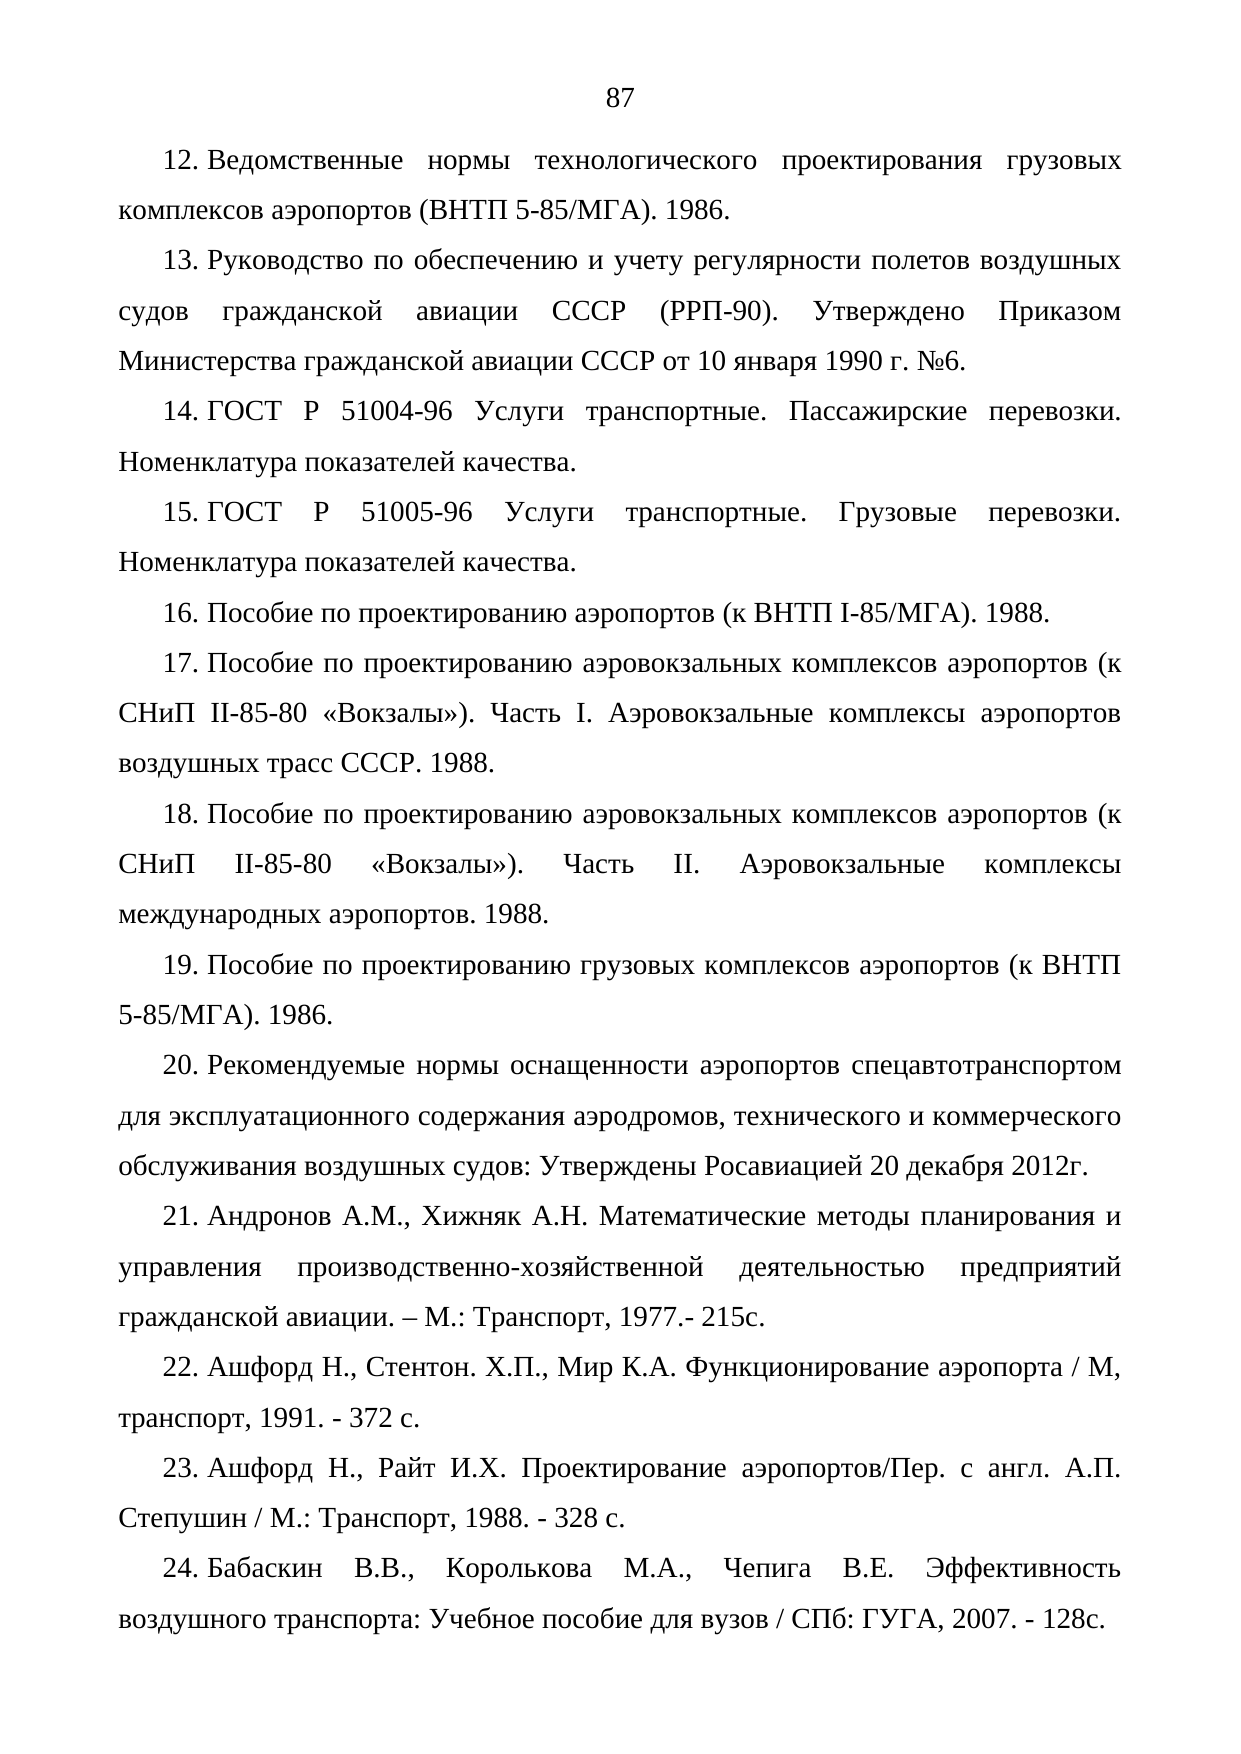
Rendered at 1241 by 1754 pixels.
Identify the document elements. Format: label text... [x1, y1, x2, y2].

list Андронов А.М., Хижняк А.Н. Математические методы планирования и управления производственно-хозяйственной деятельностью предприятий гражданской авиации. – М.: Транспорт, 1977.- 215с. [118, 1198, 1122, 1333]
list Бабаскин В.В., Королькова М.А., Чепига В.Е. Эффективность воздушного транспорта: Учебное пособие для вузов / СПб: ГУГА, 2007. - 128с. [118, 1551, 1122, 1634]
list Рекомендуемые нормы оснащенности аэропортов спецавтотранспортом для эксплуатационного содержания аэродромов, технического и коммерческого обслуживания воздушных судов: Утверждены Росавиацией 20 декабря 2012г. [118, 1047, 1122, 1182]
list Пособие по проектированию аэровокзальных комплексов аэропортов (к СНиП II-85-80 «Вокзалы»). Часть I. Аэровокзальные комплексы аэропортов воздушных трасс СССР. 1988. [118, 645, 1122, 779]
list Ашфорд Н., Стентон. Х.П., Мир К.А. Функционирование аэропорта / М, транспорт, 1991. - 372 с. [118, 1349, 1122, 1433]
list Руководство по обеспечению и учету регулярности полетов воздушных судов гражданской авиации СССР (РРП-90). Утверждено Приказом Министерства гражданской авиации СССР от 10 января 1990 г. №6. [118, 242, 1122, 377]
list Ведомственные нормы технологического проектирования грузовых комплексов аэропортов (ВНТП 5-85/МГА). 1986. [118, 142, 1122, 226]
list Ашфорд Н., Райт И.Х. Проектирование аэропортов/Пер. с англ. А.П. Степушин / М.: Транспорт, 1988. - 328 с. [118, 1450, 1122, 1534]
list Пособие по проектированию аэровокзальных комплексов аэропортов (к СНиП II-85-80 «Вокзалы»). Часть II. Аэровокзальные комплексы международных аэропортов. 1988. [118, 796, 1122, 930]
list ГОСТ Р 51005-96 Услуги транспортные. Грузовые перевозки. Номенклатура показателей качества. [118, 494, 1122, 578]
list ГОСТ Р 51004-96 Услуги транспортные. Пассажирские перевозки. Номенклатура показателей качества. [118, 393, 1122, 477]
list Пособие по проектированию грузовых комплексов аэропортов (к ВНТП 5-85/МГА). 1986. [118, 947, 1122, 1031]
list Пособие по проектированию аэропортов (к ВНТП I-85/МГА). 1988. [118, 595, 1122, 628]
